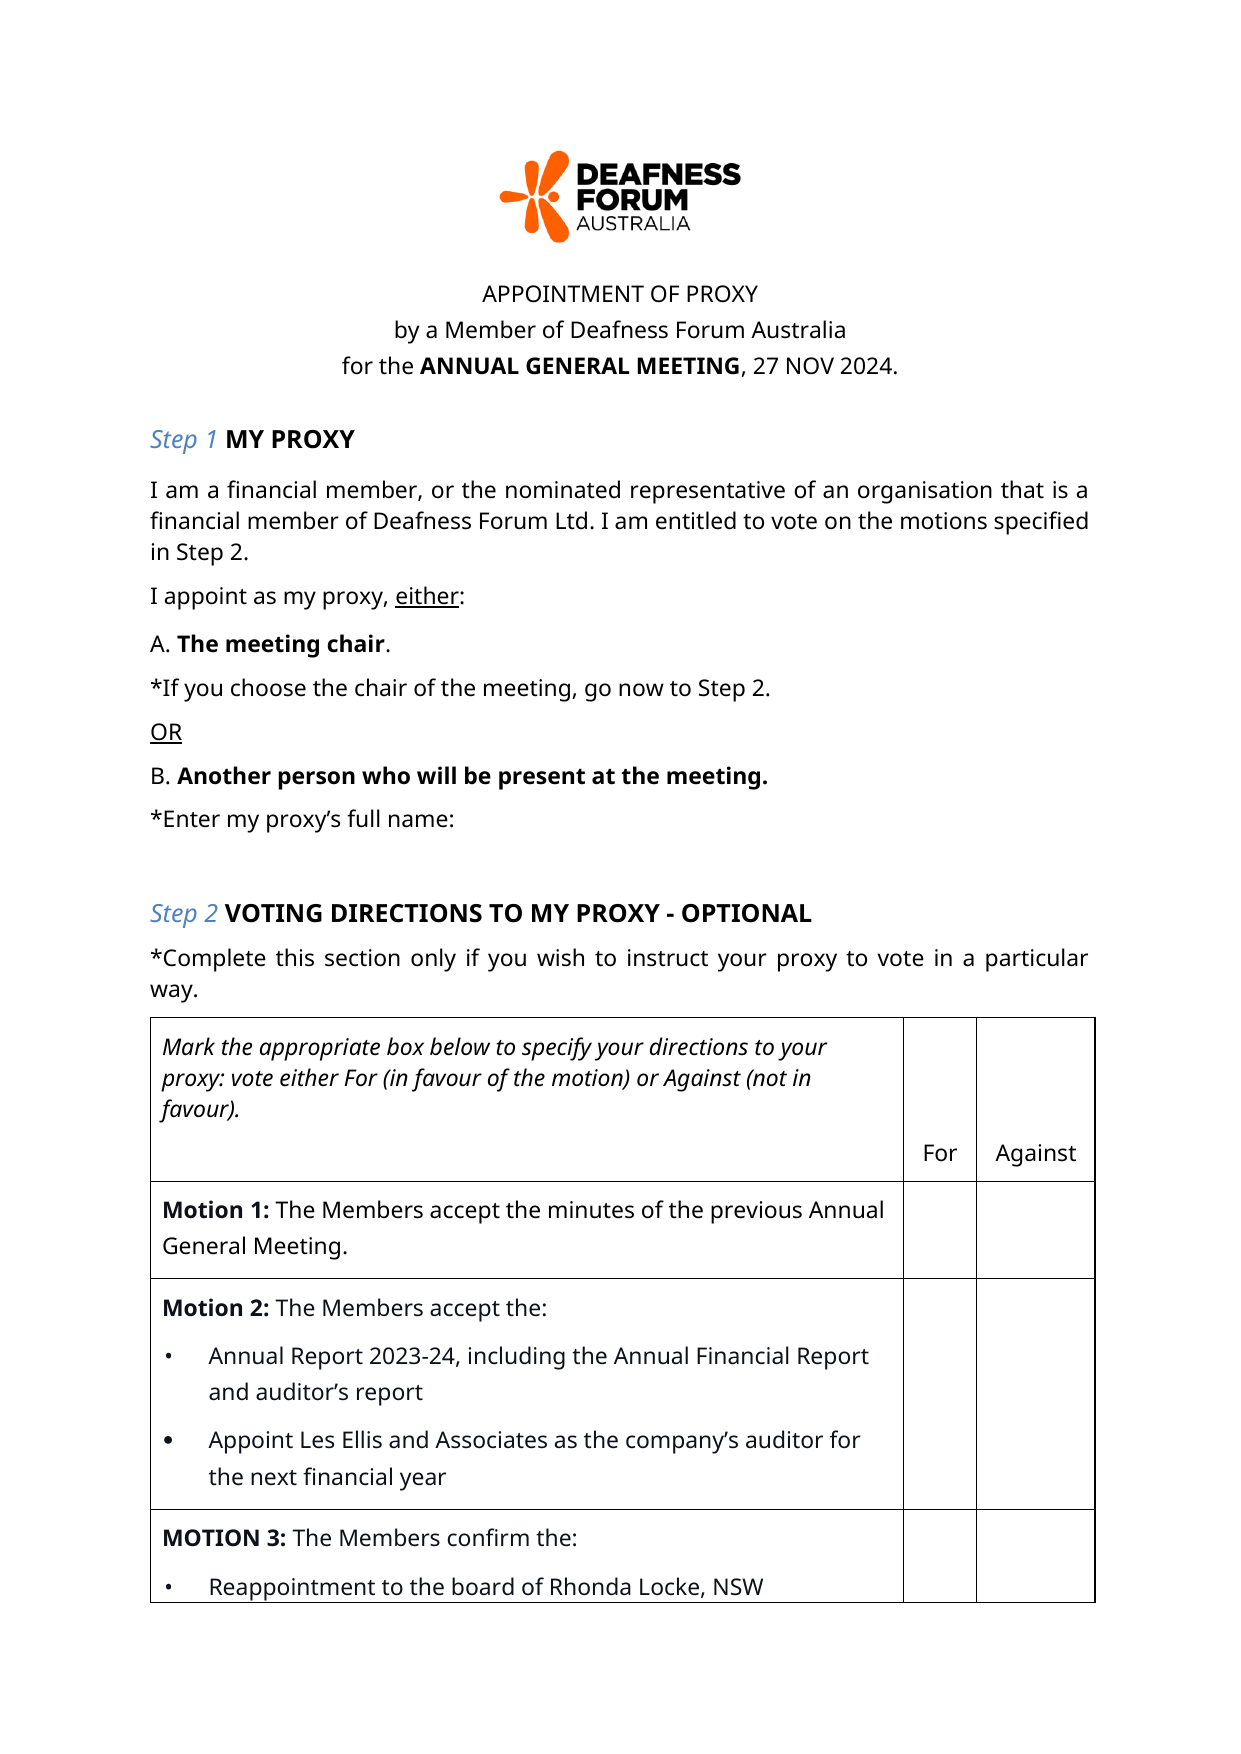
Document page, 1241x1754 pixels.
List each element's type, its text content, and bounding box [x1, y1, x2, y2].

picture [497, 150, 743, 243]
text by a Member of Deafness Forum Australia [150, 314, 1090, 345]
text A. The meeting chair. [150, 628, 1090, 659]
text *Complete this section only if you wish to instruct your proxy to vote in a particular way. [150, 942, 1090, 1004]
table_cell [977, 1510, 1094, 1602]
table_header For [904, 1018, 976, 1181]
table_header Against [977, 1018, 1094, 1181]
table_header Mark the appropriate box below to specify your directions to your proxy: vote either For (in favour of the motion) or Against (not in favour). [151, 1018, 903, 1181]
table_cell [977, 1279, 1094, 1508]
text B. Another person who will be present at the meeting. [150, 759, 1090, 791]
text for the ANNUAL GENERAL MEETING, 27 NOV 2024. [150, 350, 1090, 381]
table_cell Motion 1: The Members accept the minutes of the previous Annual General Meeting. [151, 1182, 903, 1278]
text *If you choose the chair of the meeting, go now to Step 2. [150, 672, 1090, 703]
text Step 2 VOTING DIRECTIONS TO MY PROXY - OPTIONAL [150, 896, 1090, 929]
text *Enter my proxy’s full name: [150, 803, 1090, 834]
table_cell [977, 1182, 1094, 1278]
table_cell [904, 1279, 976, 1508]
text Step 1 My proxy [150, 422, 1090, 456]
table_cell [904, 1510, 976, 1602]
text OR [150, 716, 1090, 747]
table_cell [151, 1510, 903, 1602]
table_cell [904, 1182, 976, 1278]
text APPOINTMENT OF PROXY [150, 278, 1090, 309]
text I appoint as my proxy, either: [150, 580, 1090, 611]
table_cell Motion 2: The Members accept the: • Annual Report 2023-24, including the Annual Financial Report and auditor’s report Appoint Les Ellis and Associates as the company’s auditor for the next financial year [151, 1279, 903, 1508]
text I am a financial member, or the nominated representative of an organisation that is a financial member of Deafness Forum Ltd. I am entitled to vote on the motions specified in Step 2. [150, 474, 1090, 567]
